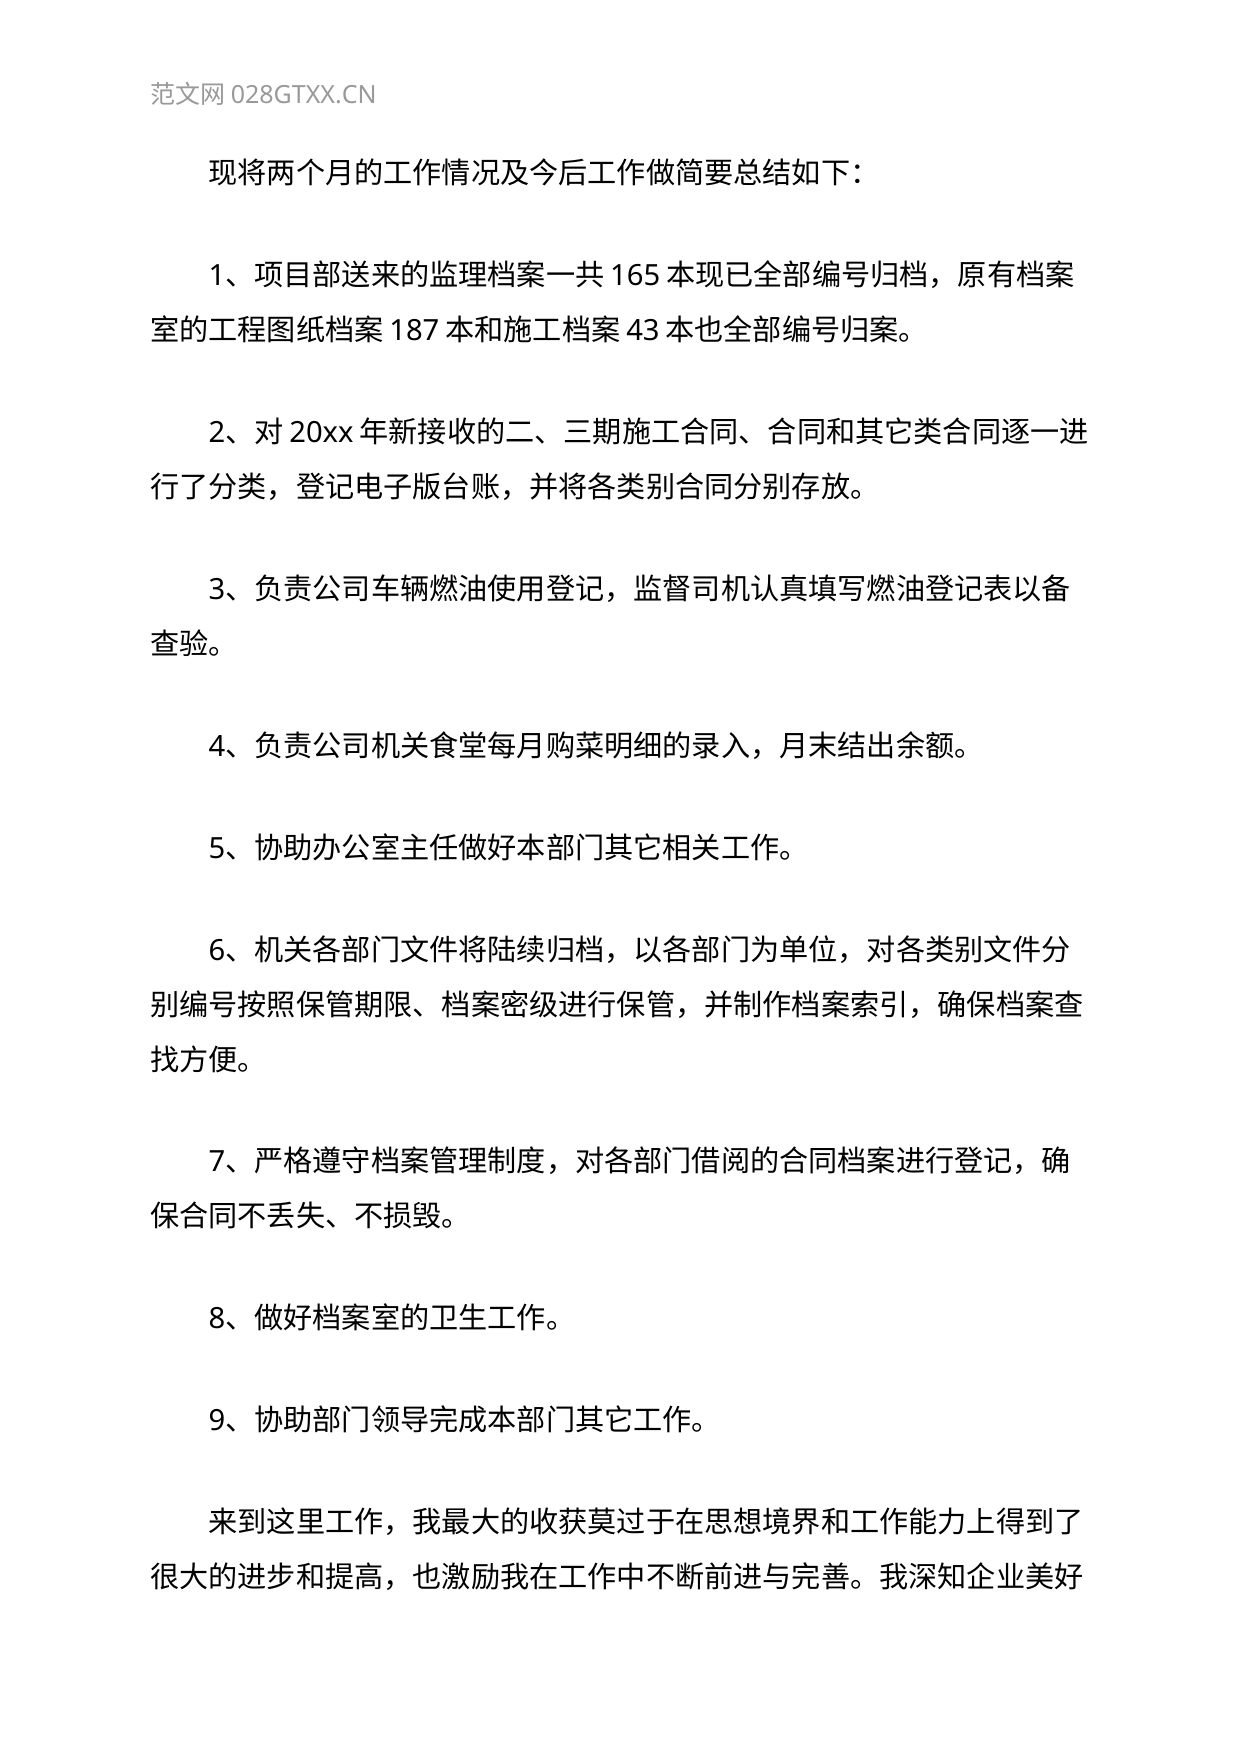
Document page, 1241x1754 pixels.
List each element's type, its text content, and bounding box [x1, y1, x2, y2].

text 2、对20xx年新接收的二、三期施工合同、合同和其它类合同逐一进行了分类，登记电子版台账，并将各类别合同分别存放。 [150, 409, 1090, 506]
text 3、负责公司车辆燃油使用登记，监督司机认真填写燃油登记表以备查验。 [150, 566, 1090, 663]
text 现将两个月的工作情况及今后工作做简要总结如下： [150, 150, 1090, 192]
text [150, 1499, 1090, 1596]
text 6、机关各部门文件将陆续归档，以各部门为单位，对各类别文件分别编号按照保管期限、档案密级进行保管，并制作档案索引，确保档案查找方便。 [150, 926, 1090, 1078]
text 7、严格遵守档案管理制度，对各部门借阅的合同档案进行登记，确保合同不丢失、不损毁。 [150, 1138, 1090, 1235]
text 9、协助部门领导完成本部门其它工作。 [150, 1397, 1090, 1439]
text 5、协助办公室主任做好本部门其它相关工作。 [150, 824, 1090, 867]
text 8、做好档案室的卫生工作。 [150, 1295, 1090, 1337]
text 4、负责公司机关食堂每月购菜明细的录入，月末结出余额。 [150, 722, 1090, 765]
text 1、项目部送来的监理档案一共165本现已全部编号归档，原有档案室的工程图纸档案187本和施工档案43本也全部编号归案。 [150, 252, 1090, 349]
